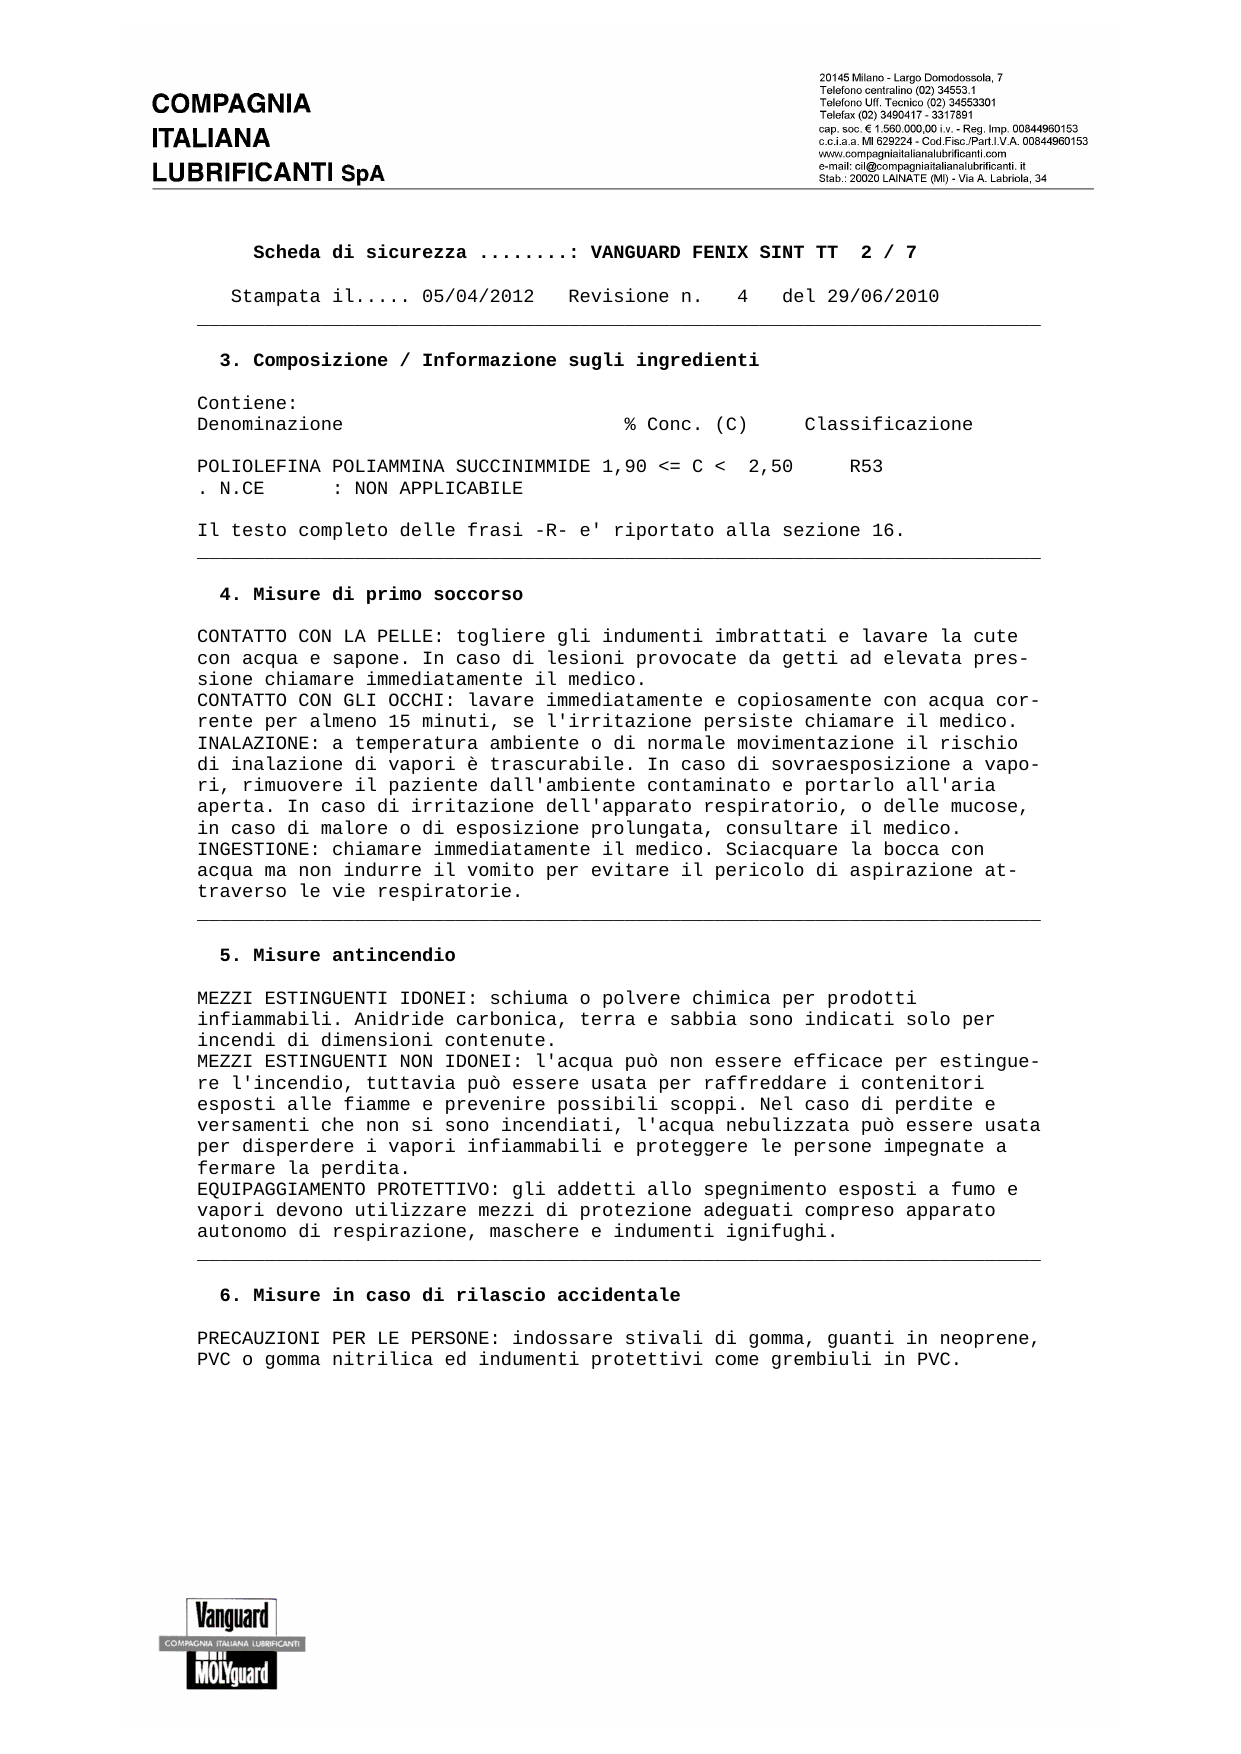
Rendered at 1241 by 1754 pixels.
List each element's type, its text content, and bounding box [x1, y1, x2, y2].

text ri, rimuovere il paziente dall'ambiente contaminato e portarlo all'aria [118, 776, 1122, 797]
text traverso le vie respiratorie. [118, 882, 1122, 903]
text ___________________________________________________________________________ [118, 542, 1122, 563]
text rente per almeno 15 minuti, se l'irritazione persiste chiamare il medico. [118, 712, 1122, 733]
text Scheda di sicurezza ........: VANGUARD FENIX SINT TT 2 / 7 [118, 242, 1122, 264]
text ___________________________________________________________________________ [118, 903, 1122, 925]
text 6. Misure in caso di rilascio accidentale [118, 1286, 1122, 1307]
text infiammabili. Anidride carbonica, terra e sabbia sono indicati solo per [118, 1010, 1122, 1031]
text incendi di dimensioni contenute. [118, 1031, 1122, 1052]
text 5. Misure antincendio [118, 946, 1122, 967]
text POLIOLEFINA POLIAMMINA SUCCINIMMIDE 1,90 <= C < 2,50 R53 [118, 457, 1122, 478]
text in caso di malore o di esposizione prolungata, consultare il medico. [118, 818, 1122, 840]
text . N.CE : NON APPLICABILE [118, 478, 1122, 500]
text ___________________________________________________________________________ [118, 308, 1122, 330]
text EQUIPAGGIAMENTO PROTETTIVO: gli addetti allo spegnimento esposti a fumo e [118, 1180, 1122, 1201]
text 3. Composizione / Informazione sugli ingredienti [118, 351, 1122, 372]
text di inalazione di vapori è trascurabile. In caso di sovraesposizione a vapo- [118, 755, 1122, 776]
text PVC o gomma nitrilica ed indumenti protettivi come grembiuli in PVC. [118, 1350, 1122, 1371]
picture [118, 29, 1120, 200]
text esposti alle fiamme e prevenire possibili scoppi. Nel caso di perdite e [118, 1095, 1122, 1116]
text Contiene: [118, 393, 1122, 415]
text aperta. In caso di irritazione dell'apparato respiratorio, o delle mucose, [118, 797, 1122, 818]
text CONTATTO CON LA PELLE: togliere gli indumenti imbrattati e lavare la cute [118, 627, 1122, 648]
text acqua ma non indurre il vomito per evitare il pericolo di aspirazione at- [118, 861, 1122, 882]
text con acqua e sapone. In caso di lesioni provocate da getti ad elevata pres- [118, 648, 1122, 670]
text INALAZIONE: a temperatura ambiente o di normale movimentazione il rischio [118, 733, 1122, 755]
text versamenti che non si sono incendiati, l'acqua nebulizzata può essere usata [118, 1116, 1122, 1137]
picture [118, 1560, 1122, 1725]
text CONTATTO CON GLI OCCHI: lavare immediatamente e copiosamente con acqua cor- [118, 691, 1122, 712]
text autonomo di respirazione, maschere e indumenti ignifughi. [118, 1222, 1122, 1243]
text Denominazione % Conc. (C) Classificazione [118, 415, 1122, 436]
text MEZZI ESTINGUENTI NON IDONEI: l'acqua può non essere efficace per estingue- [118, 1052, 1122, 1073]
text Il testo completo delle frasi -R- e' riportato alla sezione 16. [118, 521, 1122, 542]
text 4. Misure di primo soccorso [118, 585, 1122, 606]
text MEZZI ESTINGUENTI IDONEI: schiuma o polvere chimica per prodotti [118, 988, 1122, 1010]
text Stampata il..... 05/04/2012 Revisione n. 4 del 29/06/2010 [118, 287, 1122, 308]
text fermare la perdita. [118, 1158, 1122, 1180]
text per disperdere i vapori infiammabili e proteggere le persone impegnate a [118, 1137, 1122, 1158]
text sione chiamare immediatamente il medico. [118, 670, 1122, 691]
text vapori devono utilizzare mezzi di protezione adeguati compreso apparato [118, 1201, 1122, 1222]
text re l'incendio, tuttavia può essere usata per raffreddare i contenitori [118, 1073, 1122, 1095]
text ___________________________________________________________________________ [118, 1243, 1122, 1265]
text PRECAUZIONI PER LE PERSONE: indossare stivali di gomma, guanti in neoprene, [118, 1328, 1122, 1350]
text INGESTIONE: chiamare immediatamente il medico. Sciacquare la bocca con [118, 840, 1122, 861]
